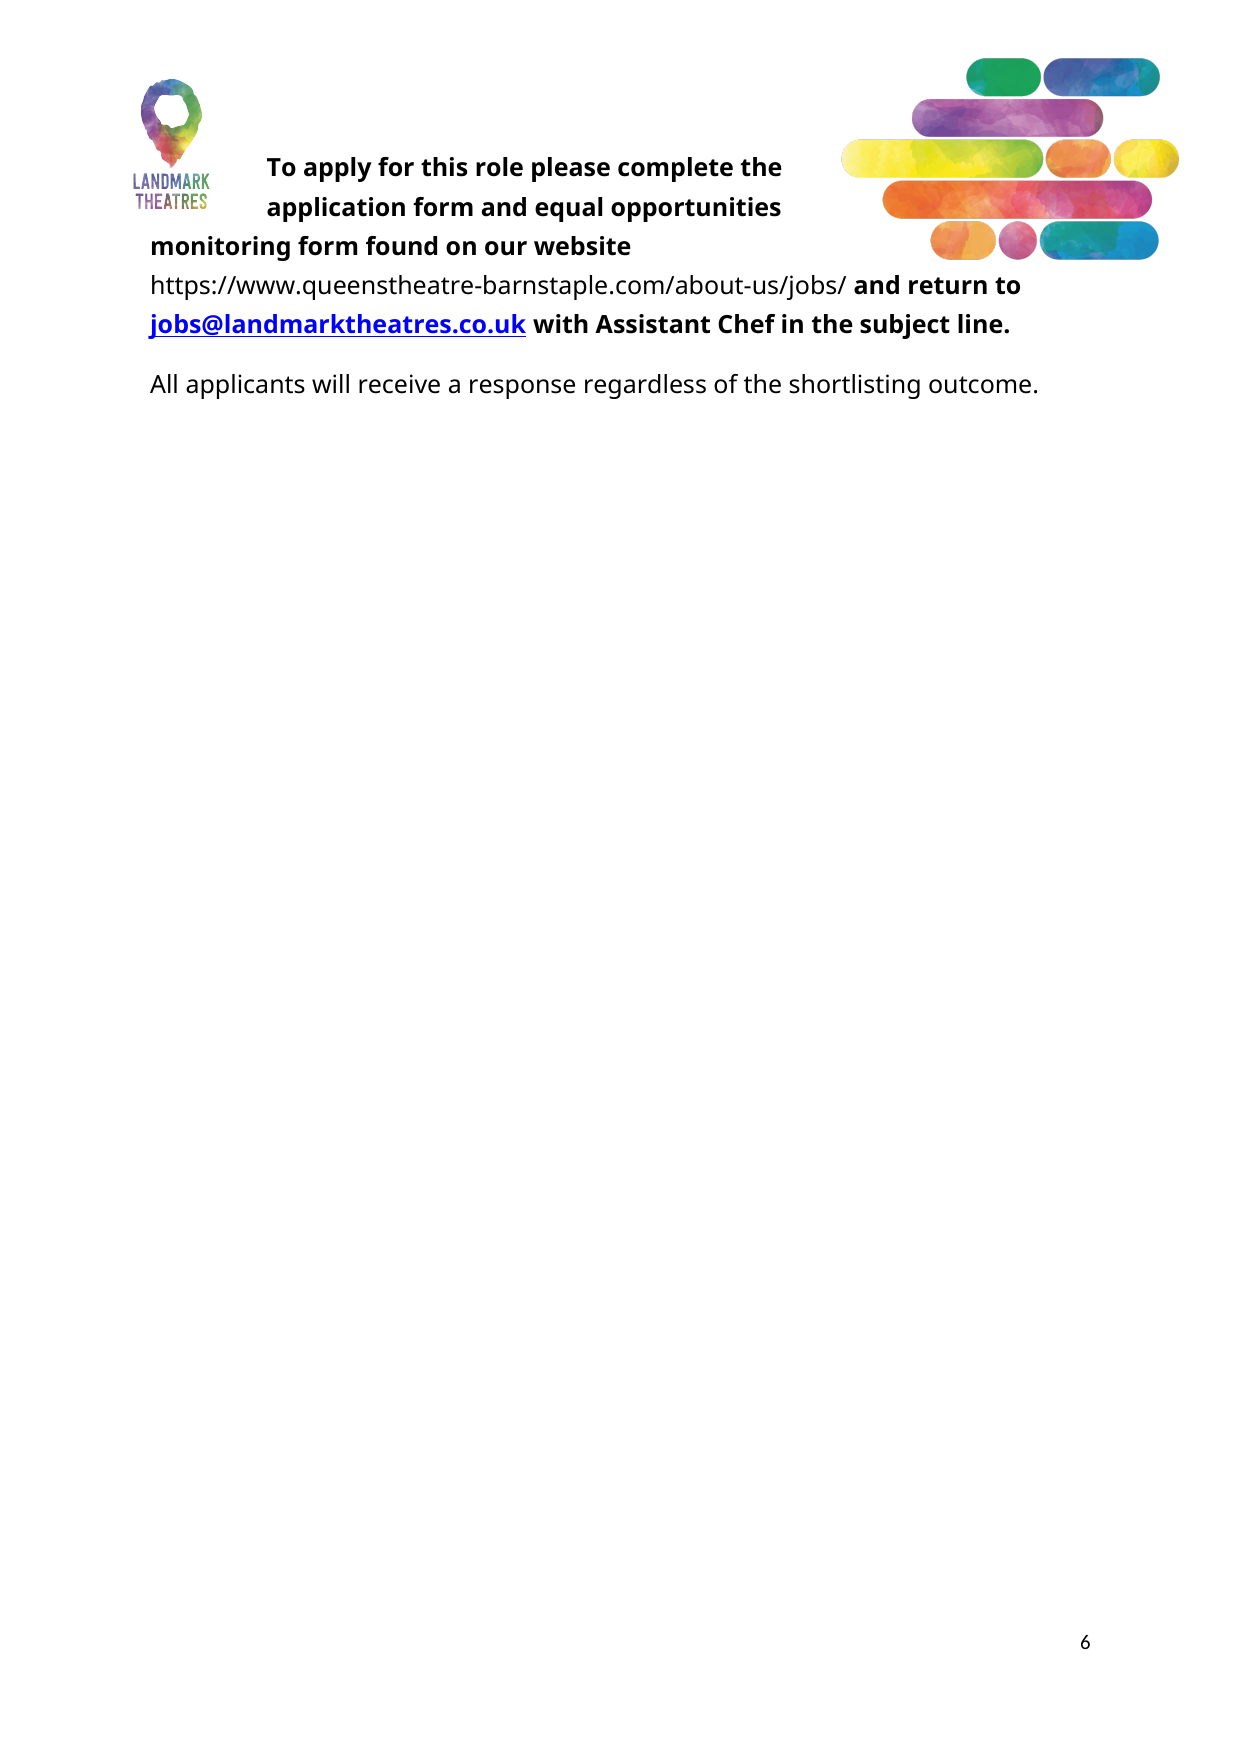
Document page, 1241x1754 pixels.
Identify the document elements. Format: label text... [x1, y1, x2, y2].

text All applicants will receive a response regardless of the shortlisting outcome. [150, 150, 1090, 223]
picture [95, 68, 248, 221]
